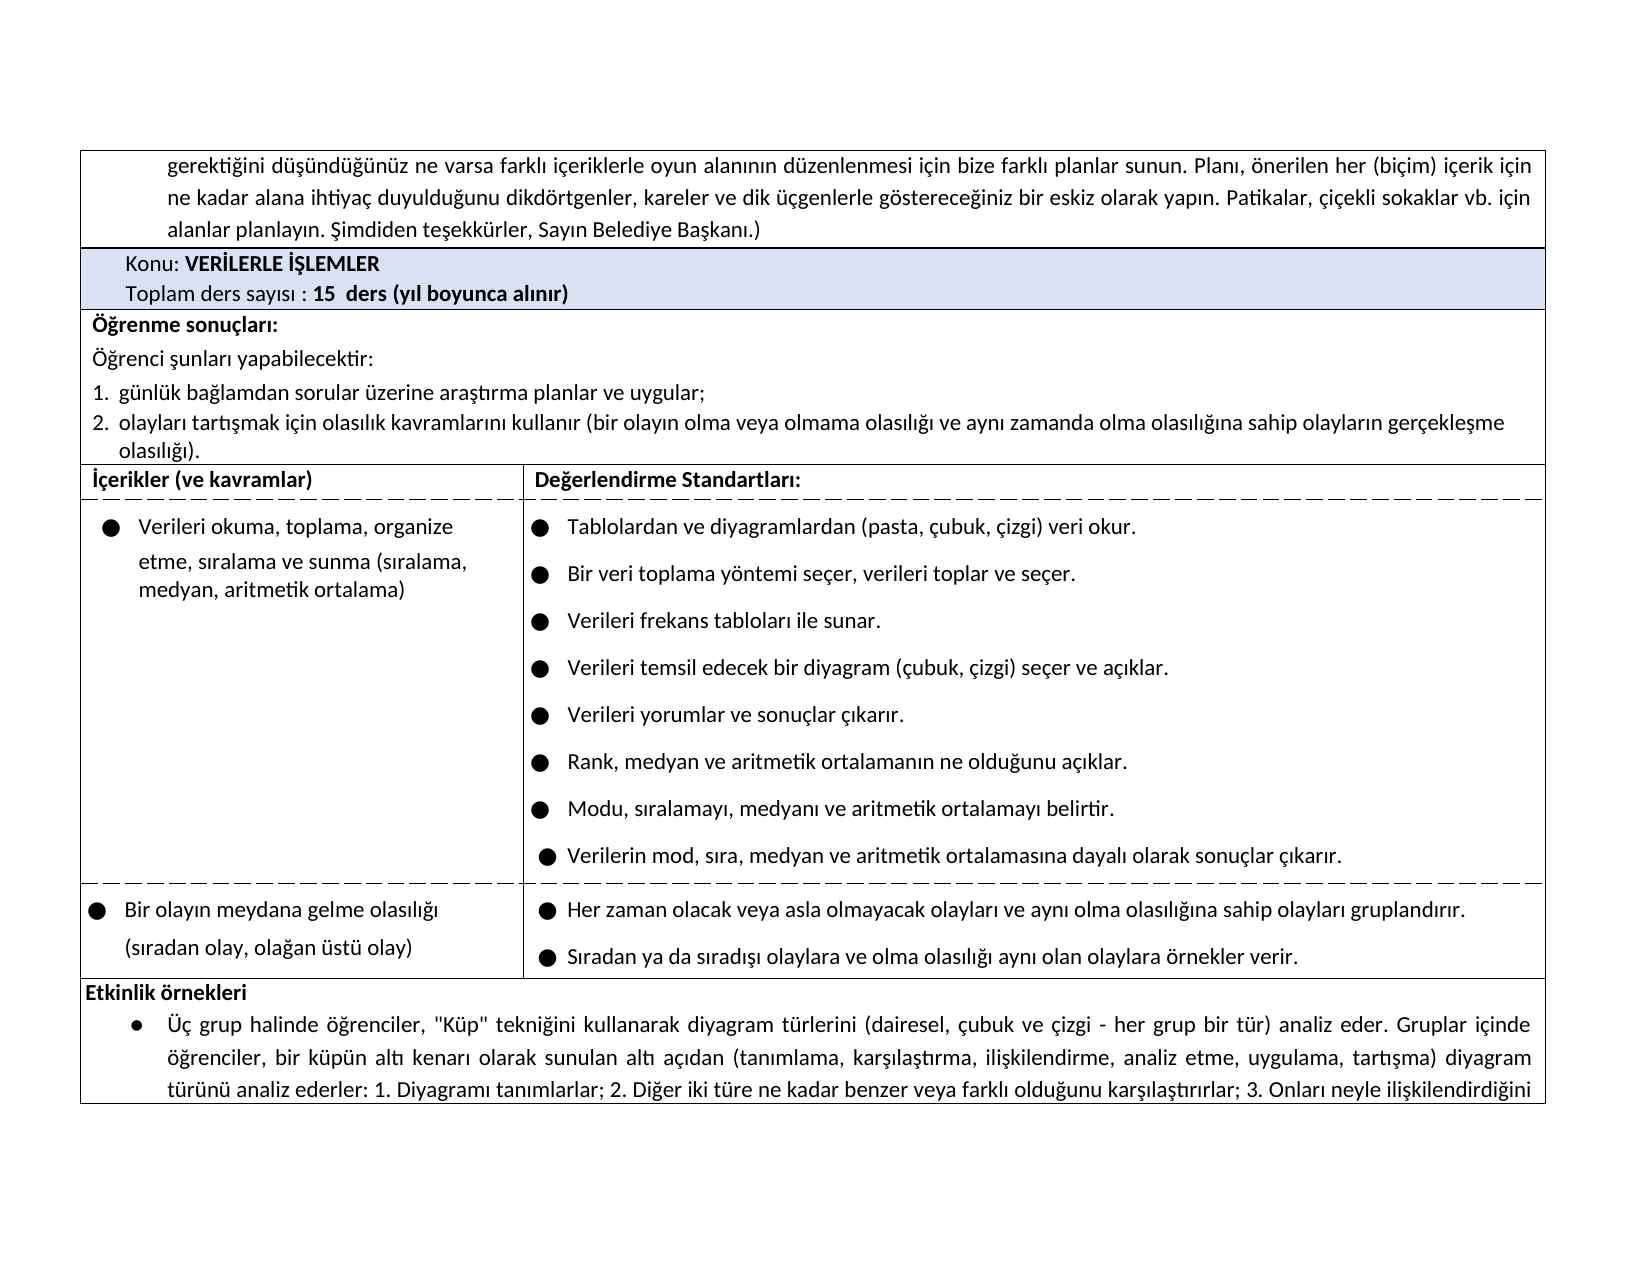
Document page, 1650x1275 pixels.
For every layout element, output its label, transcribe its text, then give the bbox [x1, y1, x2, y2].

table_cell Öğrenme sonuçları: Öğrenci şunları yapabilecektir: günlük bağlamdan sorular üzerine araştırma planlar ve uygular; olayları tartışmak için olasılık kavramlarını kullanır (bir olayın olma veya olmama olasılığı ve aynı zamanda olma olasılığına sahip olayların gerçekleşme olasılığı). [81, 310, 1545, 464]
table_cell İçerikler (ve kavramlar) [81, 465, 523, 499]
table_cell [81, 979, 1545, 1103]
table_cell Verileri okuma, toplama, organize etme, sıralama ve sunma (sıralama, medyan, aritmetik ortalama) [81, 499, 523, 882]
table_cell Bir olayın meydana gelme olasılığı (sıradan olay, olağan üstü olay) [81, 882, 523, 977]
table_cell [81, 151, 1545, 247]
table_cell Her zaman olacak veya asla olmayacak olayları ve aynı olma olasılığına sahip olayları gruplandırır. Sıradan ya da sıradışı olaylara ve olma olasılığı aynı olan olaylara örnekler verir. [524, 882, 1545, 977]
table_cell Değerlendirme Standartları: [524, 465, 1545, 499]
table_cell Tablolardan ve diyagramlardan (pasta, çubuk, çizgi) veri okur. Bir veri toplama yöntemi seçer, verileri toplar ve seçer. Verileri frekans tabloları ile sunar. Verileri temsil edecek bir diyagram (çubuk, çizgi) seçer ve açıklar. Verileri yorumlar ve sonuçlar çıkarır. Rank, medyan ve aritmetik ortalamanın ne olduğunu açıklar. Modu, sıralamayı, medyanı ve aritmetik ortalamayı belirtir. Verilerin mod, sıra, medyan ve aritmetik ortalamasına dayalı olarak sonuçlar çıkarır. [524, 499, 1545, 882]
table_header Konu: VERİLERLE İŞLEMLER Toplam ders sayısı : 15 ders (yıl boyunca alınır) [81, 249, 1545, 309]
